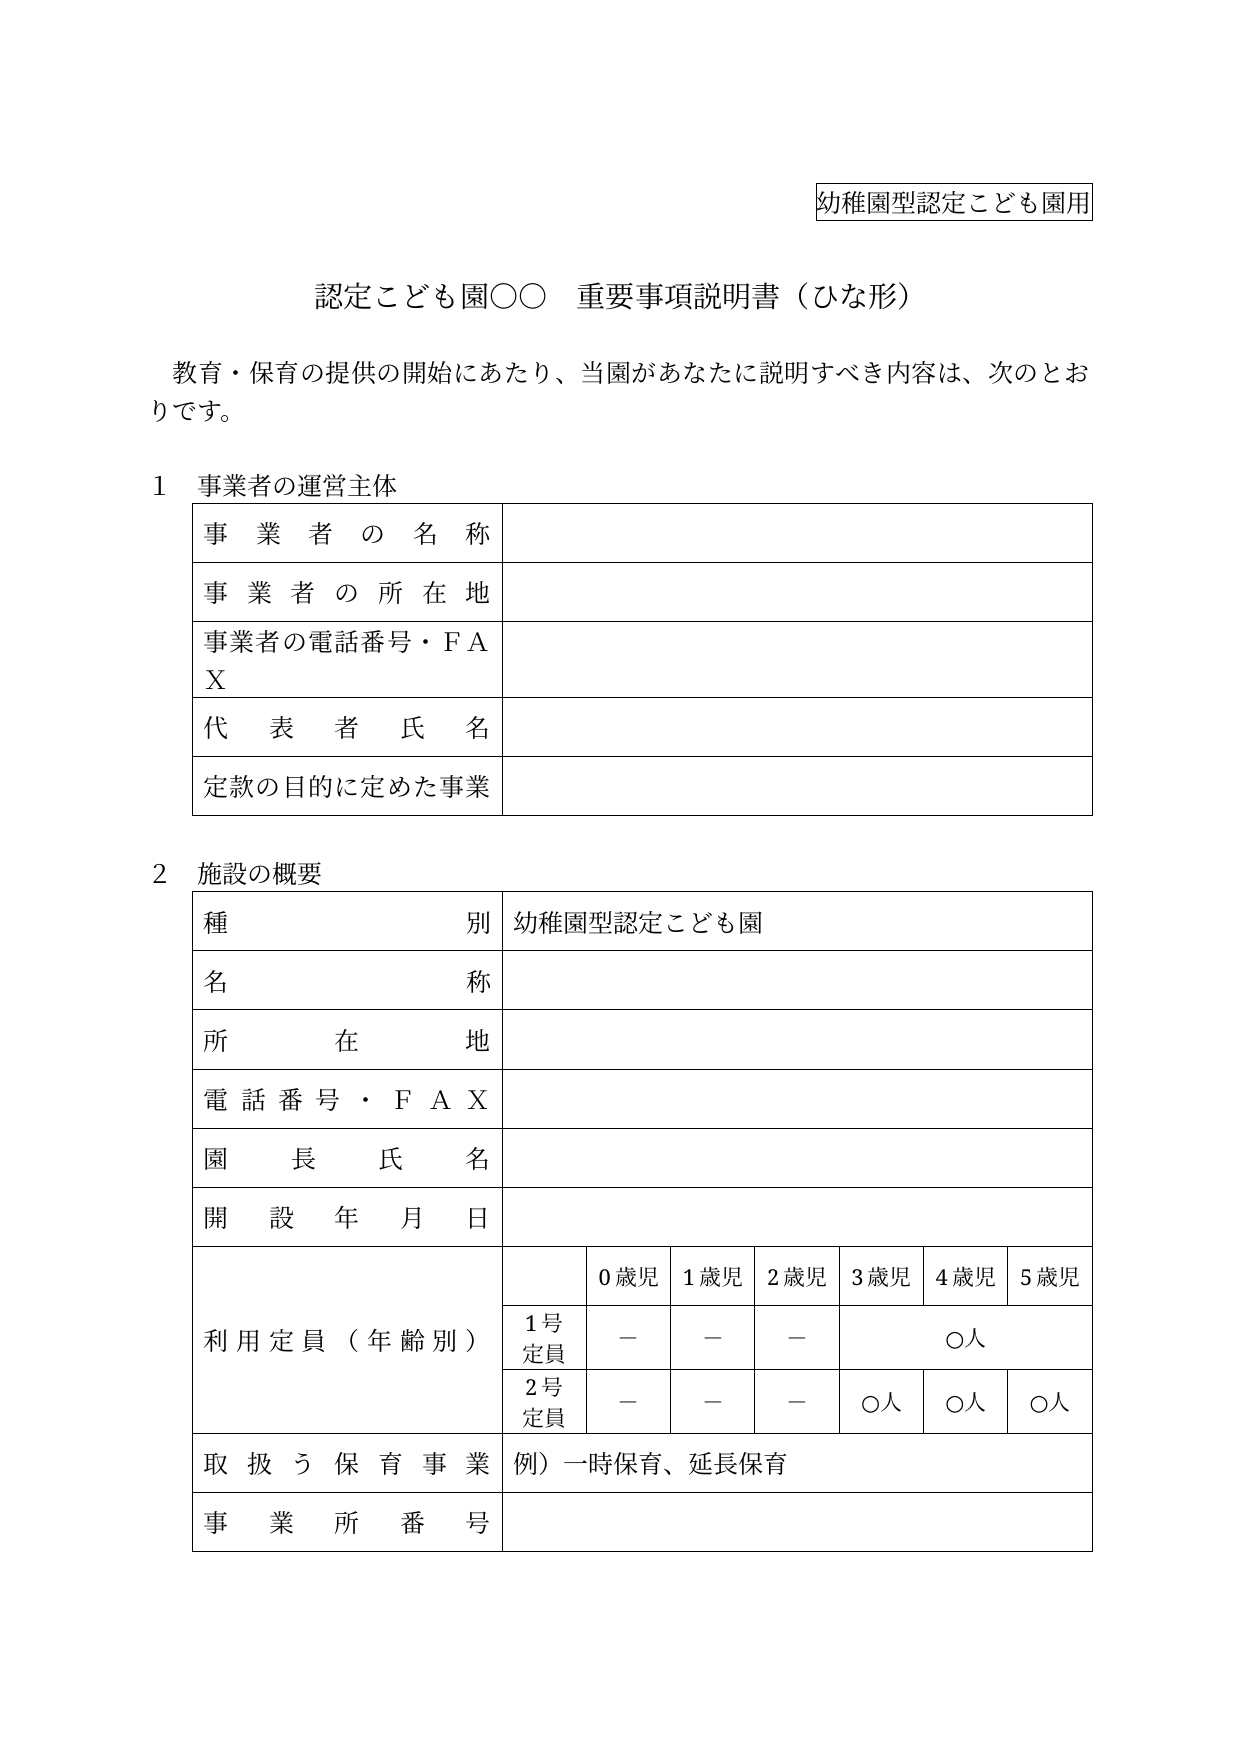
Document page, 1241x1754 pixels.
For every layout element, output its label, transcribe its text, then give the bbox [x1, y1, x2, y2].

table_cell [503, 1493, 1092, 1551]
table_cell － [755, 1306, 839, 1369]
table_cell 4歳児 [924, 1247, 1007, 1305]
table_cell 事業者の電話番号・ＦＡＸ [193, 622, 502, 697]
text 認定こども園○○ 重要事項説明書（ひな形） [148, 273, 1092, 315]
table_cell 2歳児 [755, 1247, 839, 1305]
table_cell 取扱う保育事業 [193, 1434, 502, 1492]
table_cell ○人 [840, 1370, 923, 1433]
table_cell 1歳児 [671, 1247, 754, 1305]
table_cell 事業者の所在地 [193, 563, 502, 621]
table_cell 3歳児 [840, 1247, 923, 1305]
table_cell ○人 [924, 1370, 1007, 1433]
text 教育・保育の提供の開始にあたり、当園があなたに説明すべき内容は、次のとおりです。 [148, 353, 1092, 428]
table_cell － [587, 1370, 670, 1433]
table_cell [503, 1070, 1092, 1127]
table_cell 1号 定員 [503, 1306, 586, 1369]
text ２ 施設の概要 [148, 854, 1092, 891]
table_cell [503, 951, 1092, 1009]
text １ 事業者の運営主体 [148, 465, 1092, 503]
table_cell － [755, 1370, 839, 1433]
table_cell 園長氏名 [193, 1129, 502, 1187]
table_cell ○人 [840, 1306, 1092, 1369]
table_cell [503, 1129, 1092, 1187]
table_cell － [671, 1370, 754, 1433]
table_cell [503, 622, 1092, 697]
table_cell [503, 698, 1092, 756]
table_cell 5歳児 [1008, 1247, 1092, 1305]
table_cell 開設年月日 [193, 1188, 502, 1246]
table_cell 電話番号・ＦＡＸ [193, 1070, 502, 1127]
table_cell 名称 [193, 951, 502, 1009]
table_header 幼稚園型認定こども園 [503, 892, 1092, 950]
table_cell 例）一時保育、延長保育 [503, 1434, 1092, 1492]
table_header [503, 504, 1092, 562]
table_header 種別 [193, 892, 502, 950]
table_cell 2号 定員 [503, 1370, 586, 1433]
table_cell 代表者氏名 [193, 698, 502, 756]
table_header 事業者の名称 [193, 504, 502, 562]
table_cell － [587, 1306, 670, 1369]
table_cell 定款の目的に定めた事業 [193, 757, 502, 815]
table_cell 利用定員（年齢別） [193, 1247, 502, 1433]
table_cell － [671, 1306, 754, 1369]
table_cell [503, 757, 1092, 815]
table_cell [503, 1010, 1092, 1068]
table_cell 0歳児 [587, 1247, 670, 1305]
table_cell 所在地 [193, 1010, 502, 1068]
text 幼稚園型認定こども園用 [148, 164, 1092, 239]
table_cell 事業所番号 [193, 1493, 502, 1551]
table_cell ○人 [1008, 1370, 1092, 1433]
table_cell [503, 563, 1092, 621]
table_cell [503, 1188, 1092, 1246]
table_cell [503, 1247, 586, 1305]
